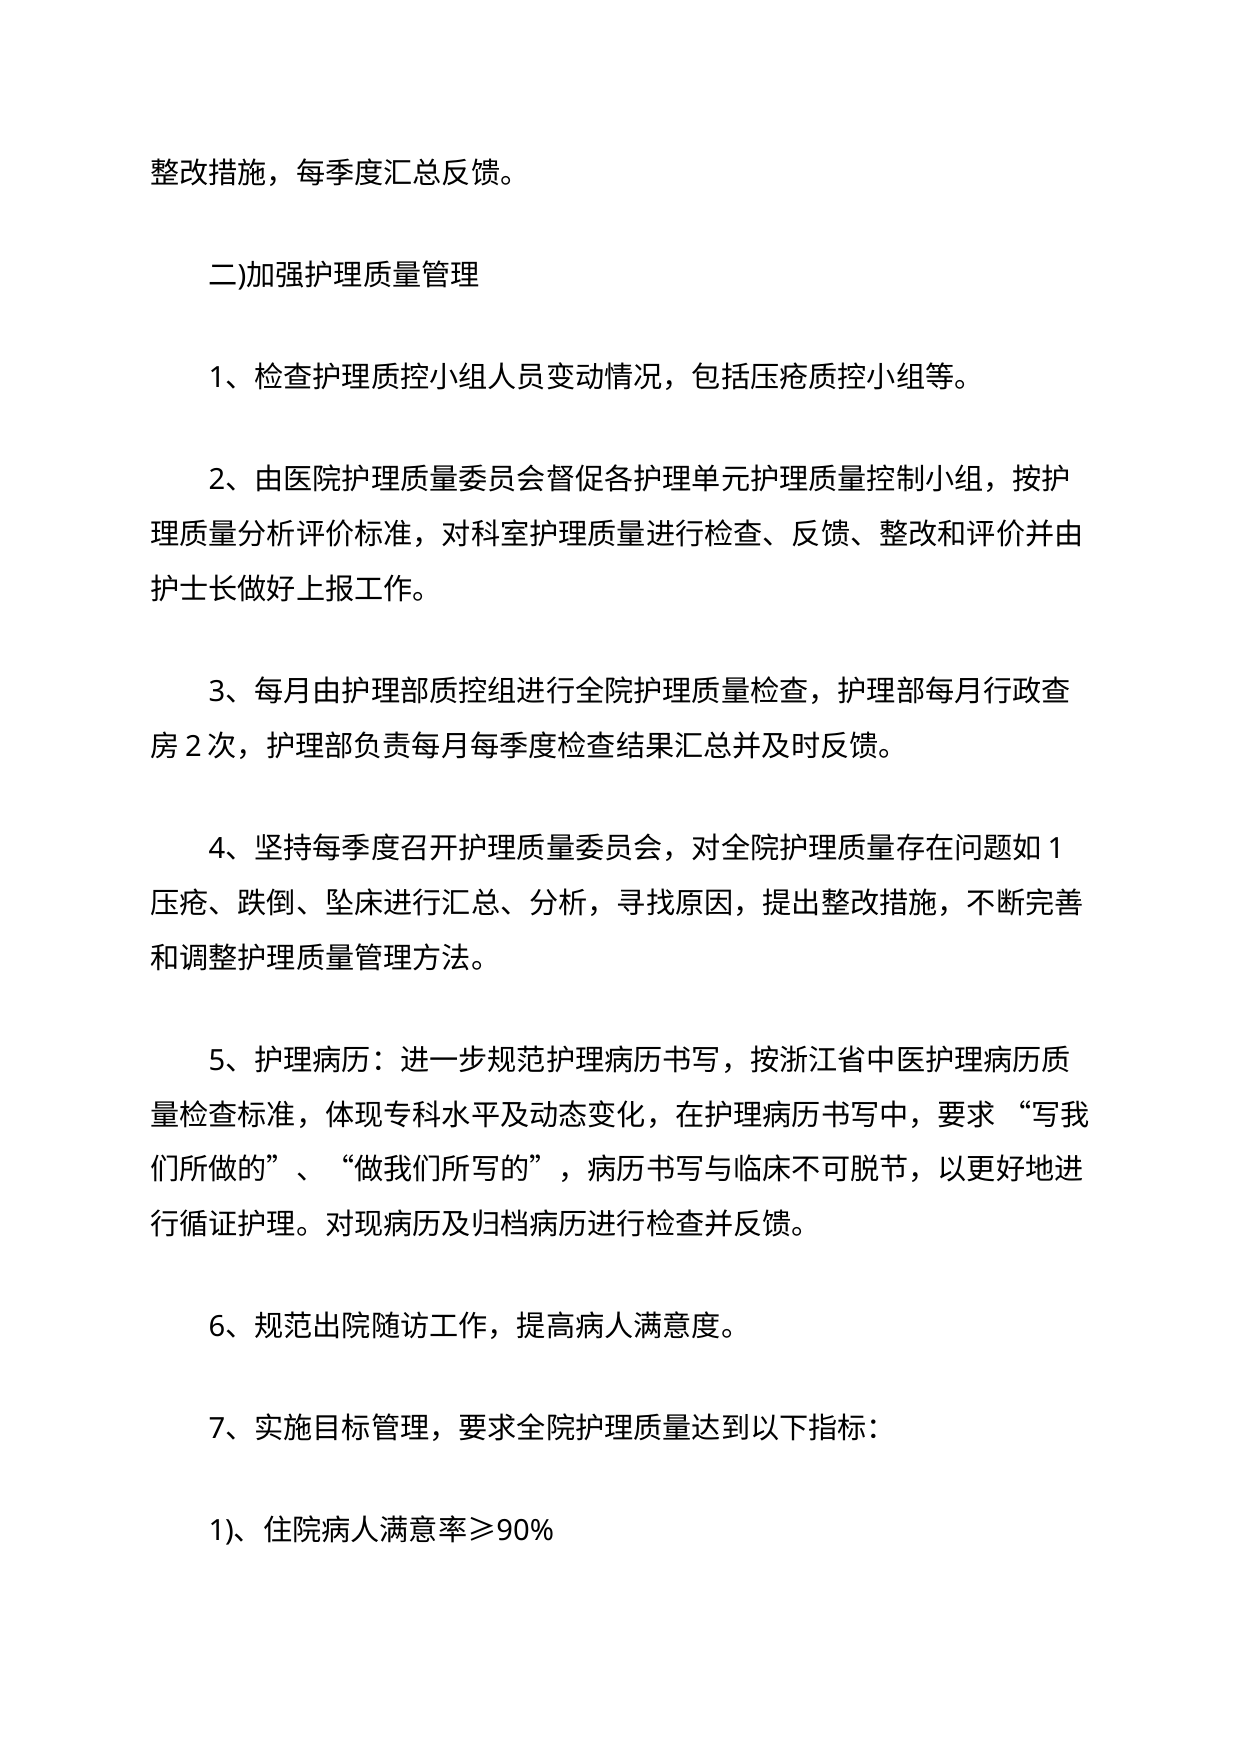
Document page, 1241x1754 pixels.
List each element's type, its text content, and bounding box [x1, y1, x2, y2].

text 4、坚持每季度召开护理质量委员会，对全院护理质量存在问题如1压疮、跌倒、坠床进行汇总、分析，寻找原因，提出整改措施，不断完善和调整护理质量管理方法。 [150, 824, 1090, 977]
text 6、规范出院随访工作，提高病人满意度。 [150, 1303, 1090, 1345]
text 1、检查护理质控小组人员变动情况，包括压疮质控小组等。 [150, 354, 1090, 396]
text 2、由医院护理质量委员会督促各护理单元护理质量控制小组，按护理质量分析评价标准，对科室护理质量进行检查、反馈、整改和评价并由护士长做好上报工作。 [150, 456, 1090, 608]
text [150, 150, 1090, 192]
text 1)、住院病人满意率≥90% [150, 1507, 1090, 1549]
text 7、实施目标管理，要求全院护理质量达到以下指标： [150, 1404, 1090, 1447]
text 3、每月由护理部质控组进行全院护理质量检查，护理部每月行政查房2次，护理部负责每月每季度检查结果汇总并及时反馈。 [150, 667, 1090, 765]
text 5、护理病历：进一步规范护理病历书写，按浙江省中医护理病历质量检查标准，体现专科水平及动态变化，在护理病历书写中，要求 “写我们所做的”、“做我们所写的”，病历书写与临床不可脱节，以更好地进行循证护理。对现病历及归档病历进行检查并反馈。 [150, 1036, 1090, 1243]
text 二)加强护理质量管理 [150, 252, 1090, 294]
